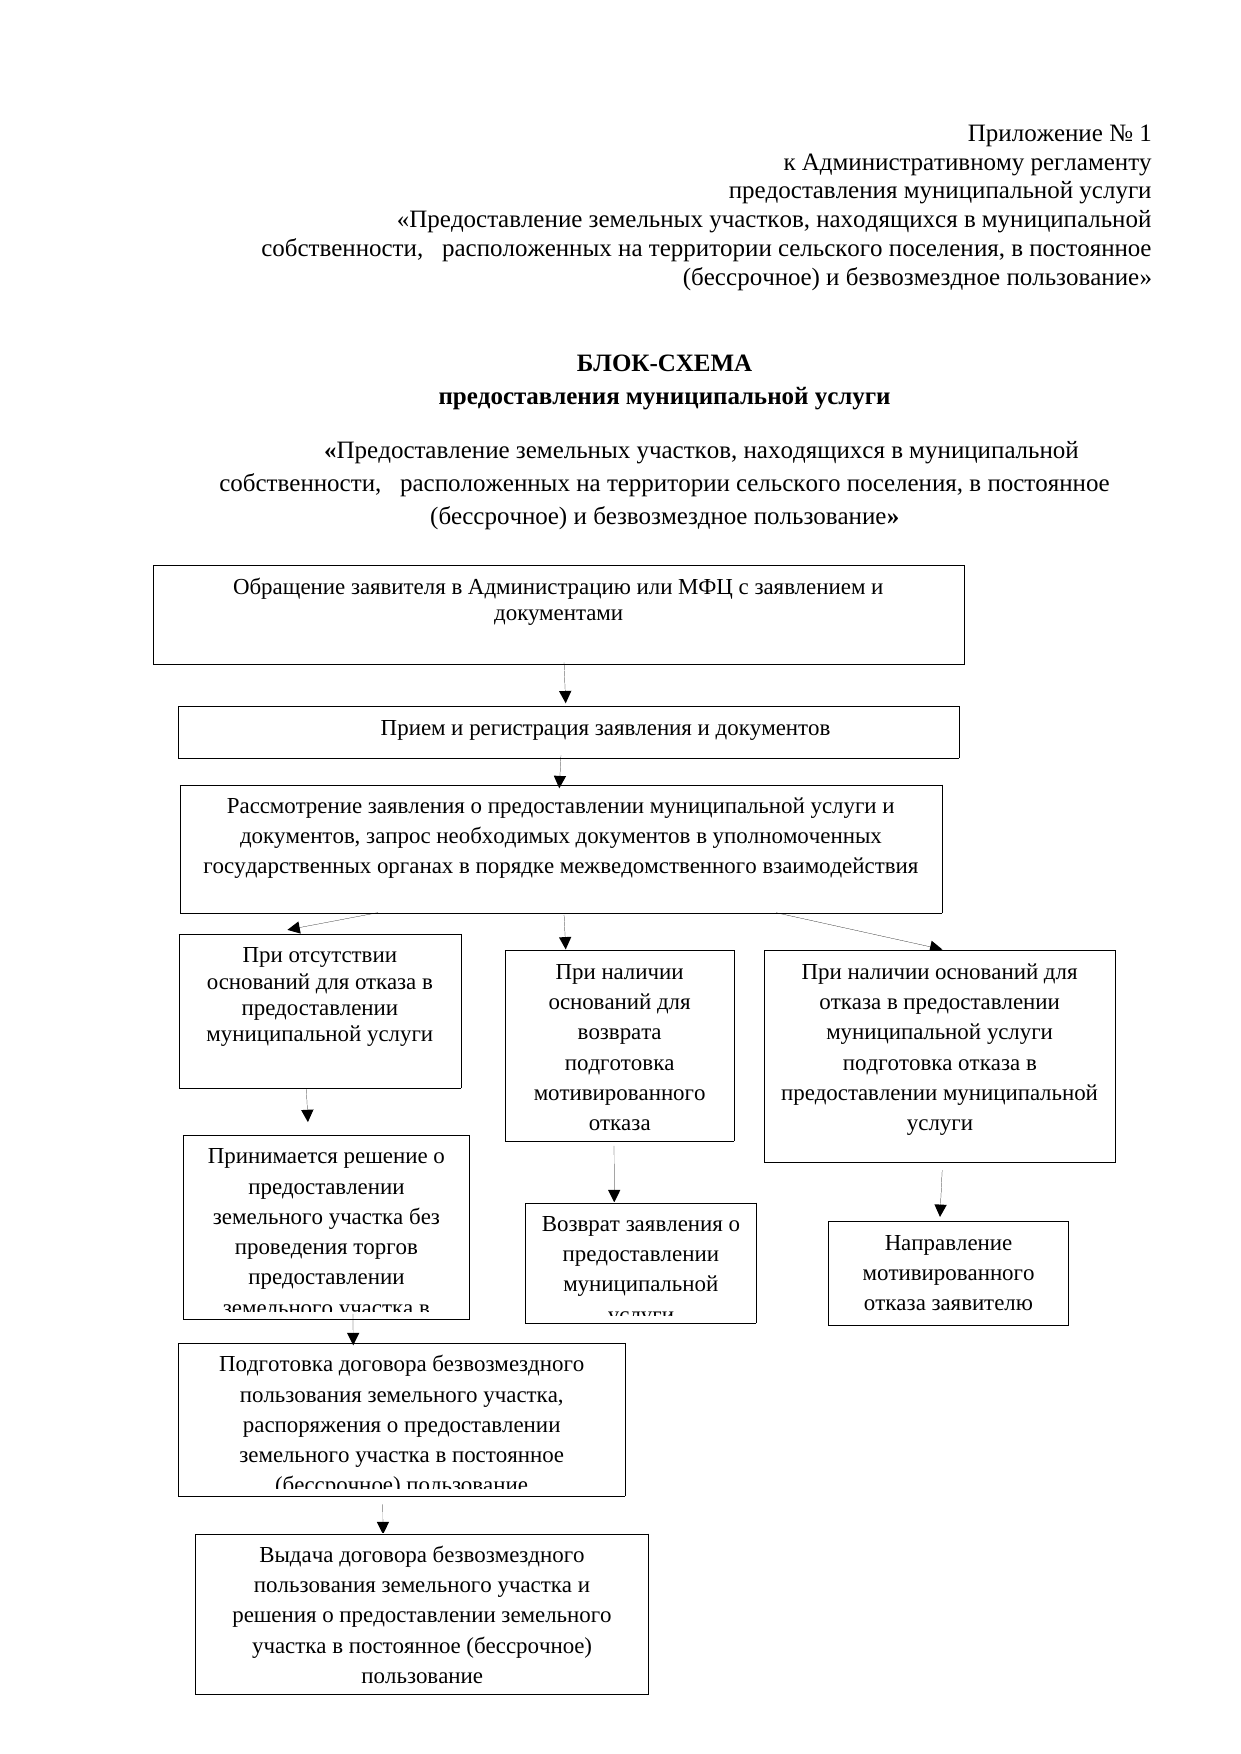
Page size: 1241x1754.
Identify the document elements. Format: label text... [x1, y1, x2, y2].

text предоставления муниципальной услуги [177, 381, 1152, 410]
text «Предоставление земельных участков, находящихся в муниципальной собственности, расположенных на территории сельского поселения, в постоянное (бессрочное) и безвозмездное пользование» [177, 435, 1152, 530]
text БЛОК-СХЕМА [177, 348, 1152, 377]
text «Предоставление земельных участков, находящихся в муниципальной собственности, расположенных на территории сельского поселения, в постоянное (бессрочное) и безвозмездное пользование» [177, 204, 1152, 291]
text предоставления муниципальной услуги [177, 176, 1152, 204]
text Приложение № 1 [472, 118, 1152, 147]
text к Административному регламенту [177, 147, 1152, 176]
